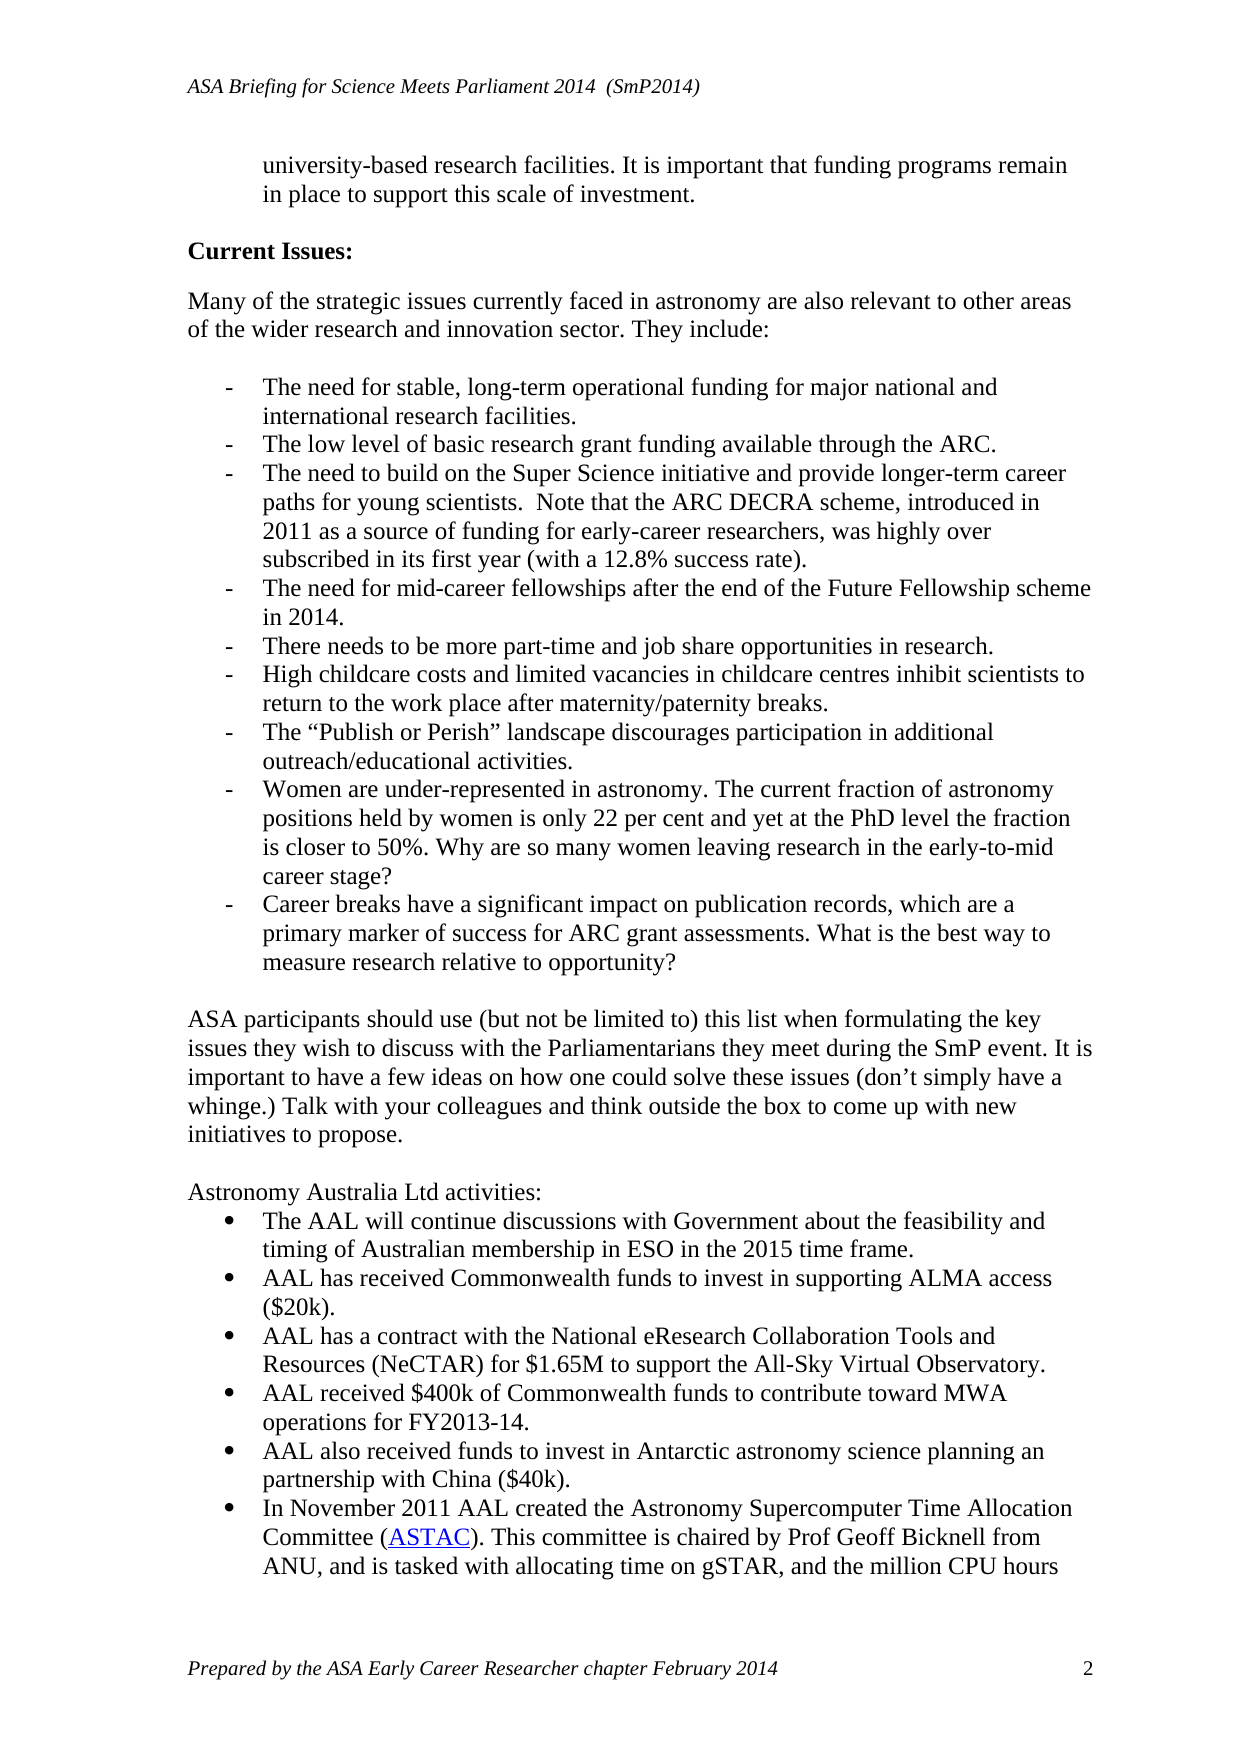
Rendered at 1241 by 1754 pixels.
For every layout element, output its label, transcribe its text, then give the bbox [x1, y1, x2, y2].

list The low level of basic research grant funding available through the ARC. [225, 429, 1093, 458]
list High childcare costs and limited vacancies in childcare centres inhibit scientists to return to the work place after maternity/paternity breaks. [225, 659, 1093, 717]
list Career breaks have a significant impact on publication records, which are a primary marker of success for ARC grant assessments. What is the best way to measure research relative to opportunity? [225, 889, 1093, 976]
list Women are under-represented in astronomy. The current fraction of astronomy positions held by women is only 22 per cent and yet at the PhD level the fraction is closer to 50%. Why are so many women leaving research in the early-to-mid career stage? [225, 774, 1093, 889]
text ASA participants should use (but not be limited to) this list when formulating the key issues they wish to discuss with the Parliamentarians they meet during the SmP event. It is important to have a few ideas on how one could solve these issues (don’t simply have a whinge.) Talk with your colleagues and think outside the box to come up with new initiatives to propose. [187, 1004, 1093, 1148]
text Astronomy Australia Ltd activities: [187, 1177, 1093, 1206]
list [225, 150, 1093, 207]
list There needs to be more part-time and job share opportunities in research. [225, 631, 1093, 659]
list The “Publish or Perish” landscape discourages participation in additional outreach/educational activities. [225, 717, 1093, 774]
list AAL also received funds to invest in Antarctic astronomy science planning an partnership with China ($40k). [225, 1436, 1093, 1493]
text Many of the strategic issues currently faced in astronomy are also relevant to other areas of the wider research and innovation sector. They include: [187, 286, 1093, 343]
list AAL has a contract with the National eResearch Collaboration Tools and Resources (NeCTAR) for $1.65M to support the All-Sky Virtual Observatory. [225, 1321, 1093, 1378]
text Current Issues: [187, 236, 1093, 265]
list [225, 1493, 1093, 1579]
list AAL received $400k of Commonwealth funds to contribute toward MWA operations for FY2013-14. [225, 1378, 1093, 1436]
list The need for stable, long-term operational funding for major national and international research facilities. [225, 372, 1093, 429]
list The need to build on the Super Science initiative and provide longer-term career paths for young scientists. Note that the ARC DECRA scheme, introduced in 2011 as a source of funding for early-career researchers, was highly over subscribed in its first year (with a 12.8% success rate). [225, 458, 1093, 573]
list AAL has received Commonwealth funds to invest in supporting ALMA access ($20k). [225, 1263, 1093, 1321]
list The need for mid-career fellowships after the end of the Future Fellowship scheme in 2014. [225, 573, 1093, 631]
list The AAL will continue discussions with Government about the feasibility and timing of Australian membership in ESO in the 2015 time frame. [225, 1206, 1093, 1263]
